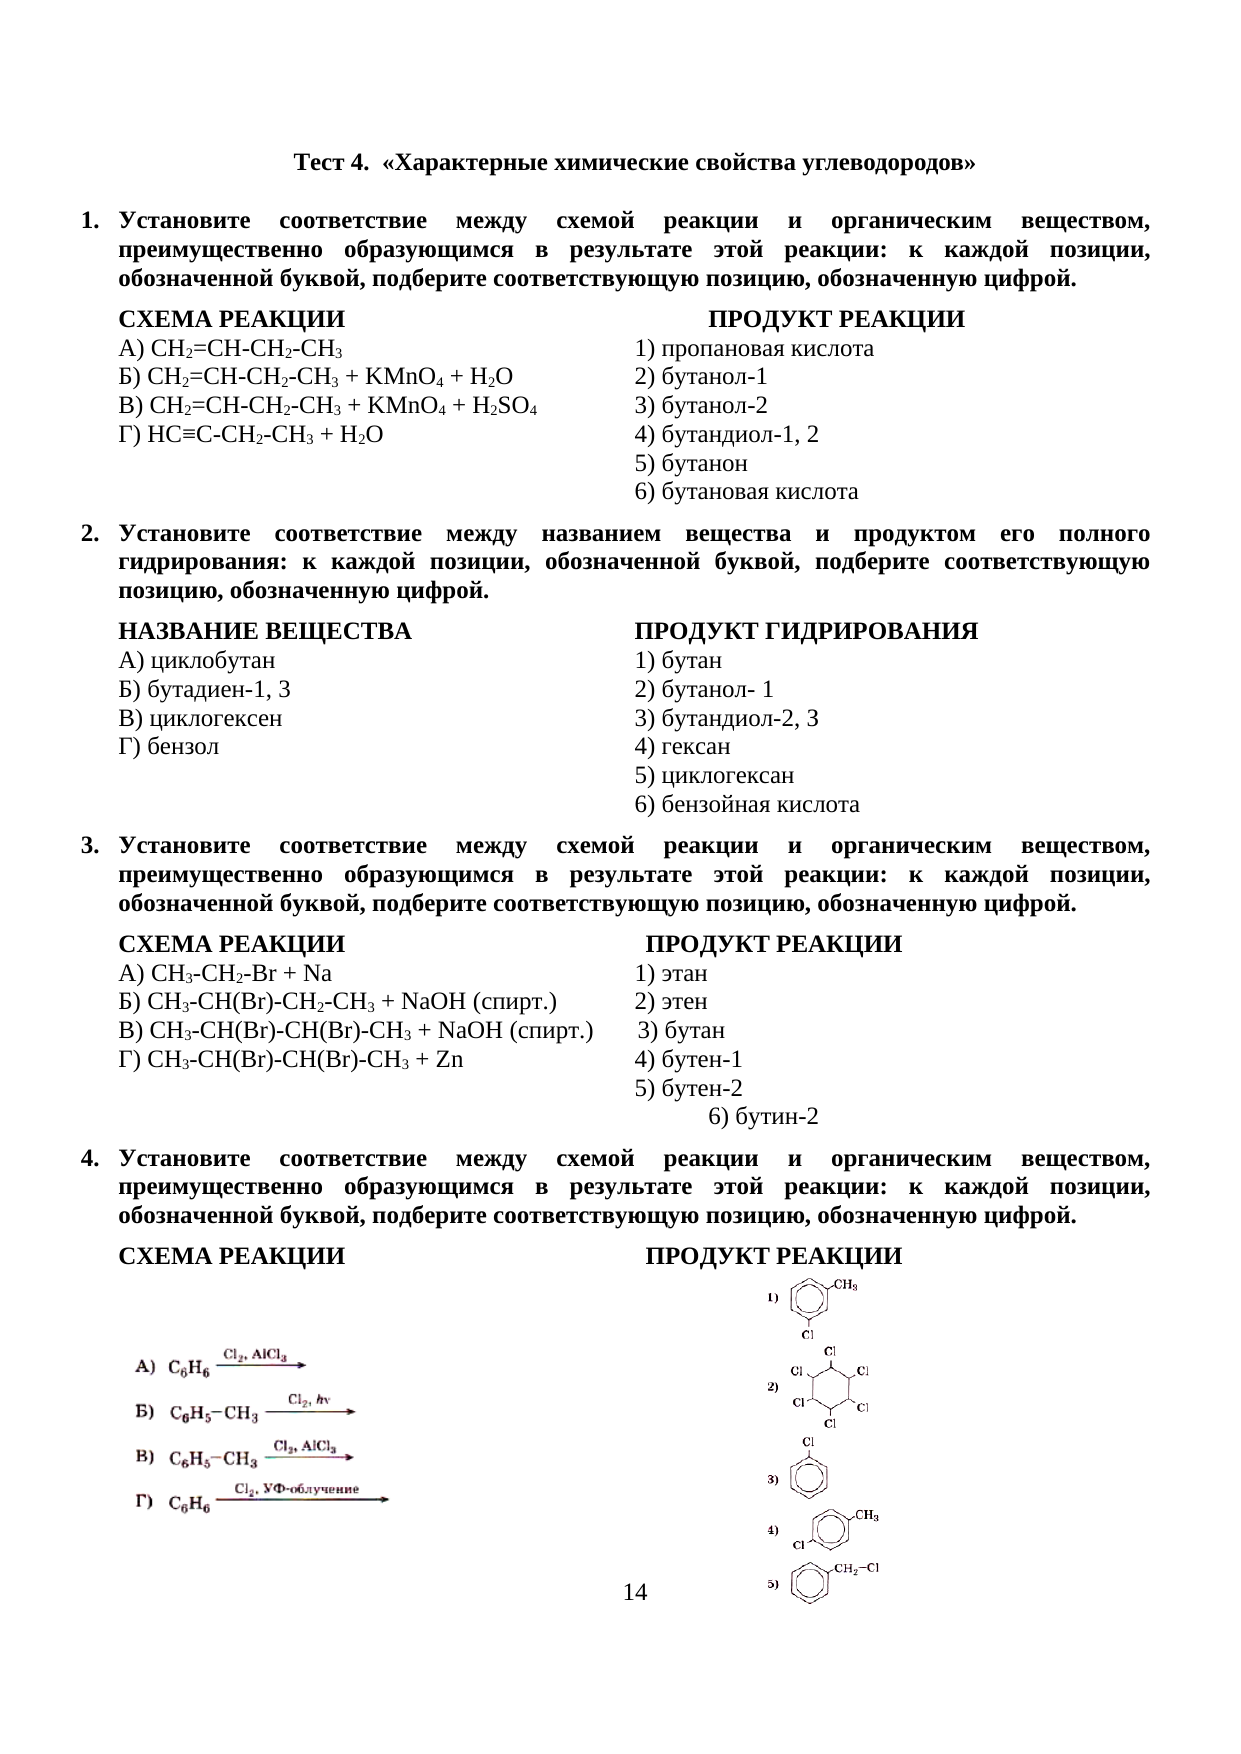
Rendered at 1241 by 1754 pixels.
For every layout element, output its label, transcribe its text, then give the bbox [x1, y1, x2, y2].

text 5) бутанон [118, 448, 1152, 476]
text Б) бутадиен-1, 3 2) бутанол- 1 [118, 674, 1152, 703]
text СХЕМА РЕАКЦИИ ПРОДУКТ РЕАКЦИИ [118, 1241, 1152, 1270]
picture [682, 1274, 972, 1608]
text НАЗВАНИЕ ВЕЩЕСТВА ПРОДУКТ ГИДРИРОВАНИЯ [118, 616, 1152, 645]
list Установите соответствие между названием вещества и продуктом его полного гидрирования: к каждой позиции, обозначенной буквой, подберите соответствующую позицию, обозначенную цифрой. [81, 518, 1152, 604]
text Тест 4. «Характерные химические свойства углеводородов» [118, 147, 1152, 176]
text Г) CH3-CH(Br)-CH(Br)-CH3 + Zn 4) бутен-1 [118, 1044, 1152, 1073]
text 6) бутановая кислота [118, 476, 1152, 505]
text А) циклобутан 1) бутан [118, 645, 1152, 674]
picture [118, 1339, 484, 1539]
text 6) бензойная кислота [118, 789, 1152, 818]
text А) CH2=CH-CH2-CH3 1) пропановая кислота [118, 333, 1152, 361]
text А) CH3-CH2-Br + Na 1) этан [118, 958, 1152, 986]
text Г) HC≡C-CH2-CH3 + H2O 4) бутандиол-1, 2 [118, 419, 1152, 448]
text В) CH3-CH(Br)-CH(Br)-CH3 + NaOH (спирт.) 3) бутан [118, 1015, 1152, 1044]
text 6) бутин-2 [118, 1101, 1152, 1130]
text СХЕМА РЕАКЦИИ ПРОДУКТ РЕАКЦИИ [118, 304, 1152, 333]
text Б) CH2=CH-CH2-CH3 + KMnO4 + H2O 2) бутанол-1 [118, 361, 1152, 390]
text В) циклогексен 3) бутандиол-2, З [118, 703, 1152, 731]
text 5) бутен-2 [118, 1073, 1152, 1101]
text 5) циклогексан [118, 760, 1152, 789]
text Б) CH3-CH(Br)-CH2-CH3 + NaOH (спирт.) 2) этен [118, 986, 1152, 1015]
text СХЕМА РЕАКЦИИ ПРОДУКТ РЕАКЦИИ [118, 929, 1152, 958]
text В) CH2=CH-CH2-CH3 + KMnO4 + H2SO4 3) бутанол-2 [118, 390, 1152, 419]
text Г) бензол 4) гексан [118, 731, 1152, 760]
